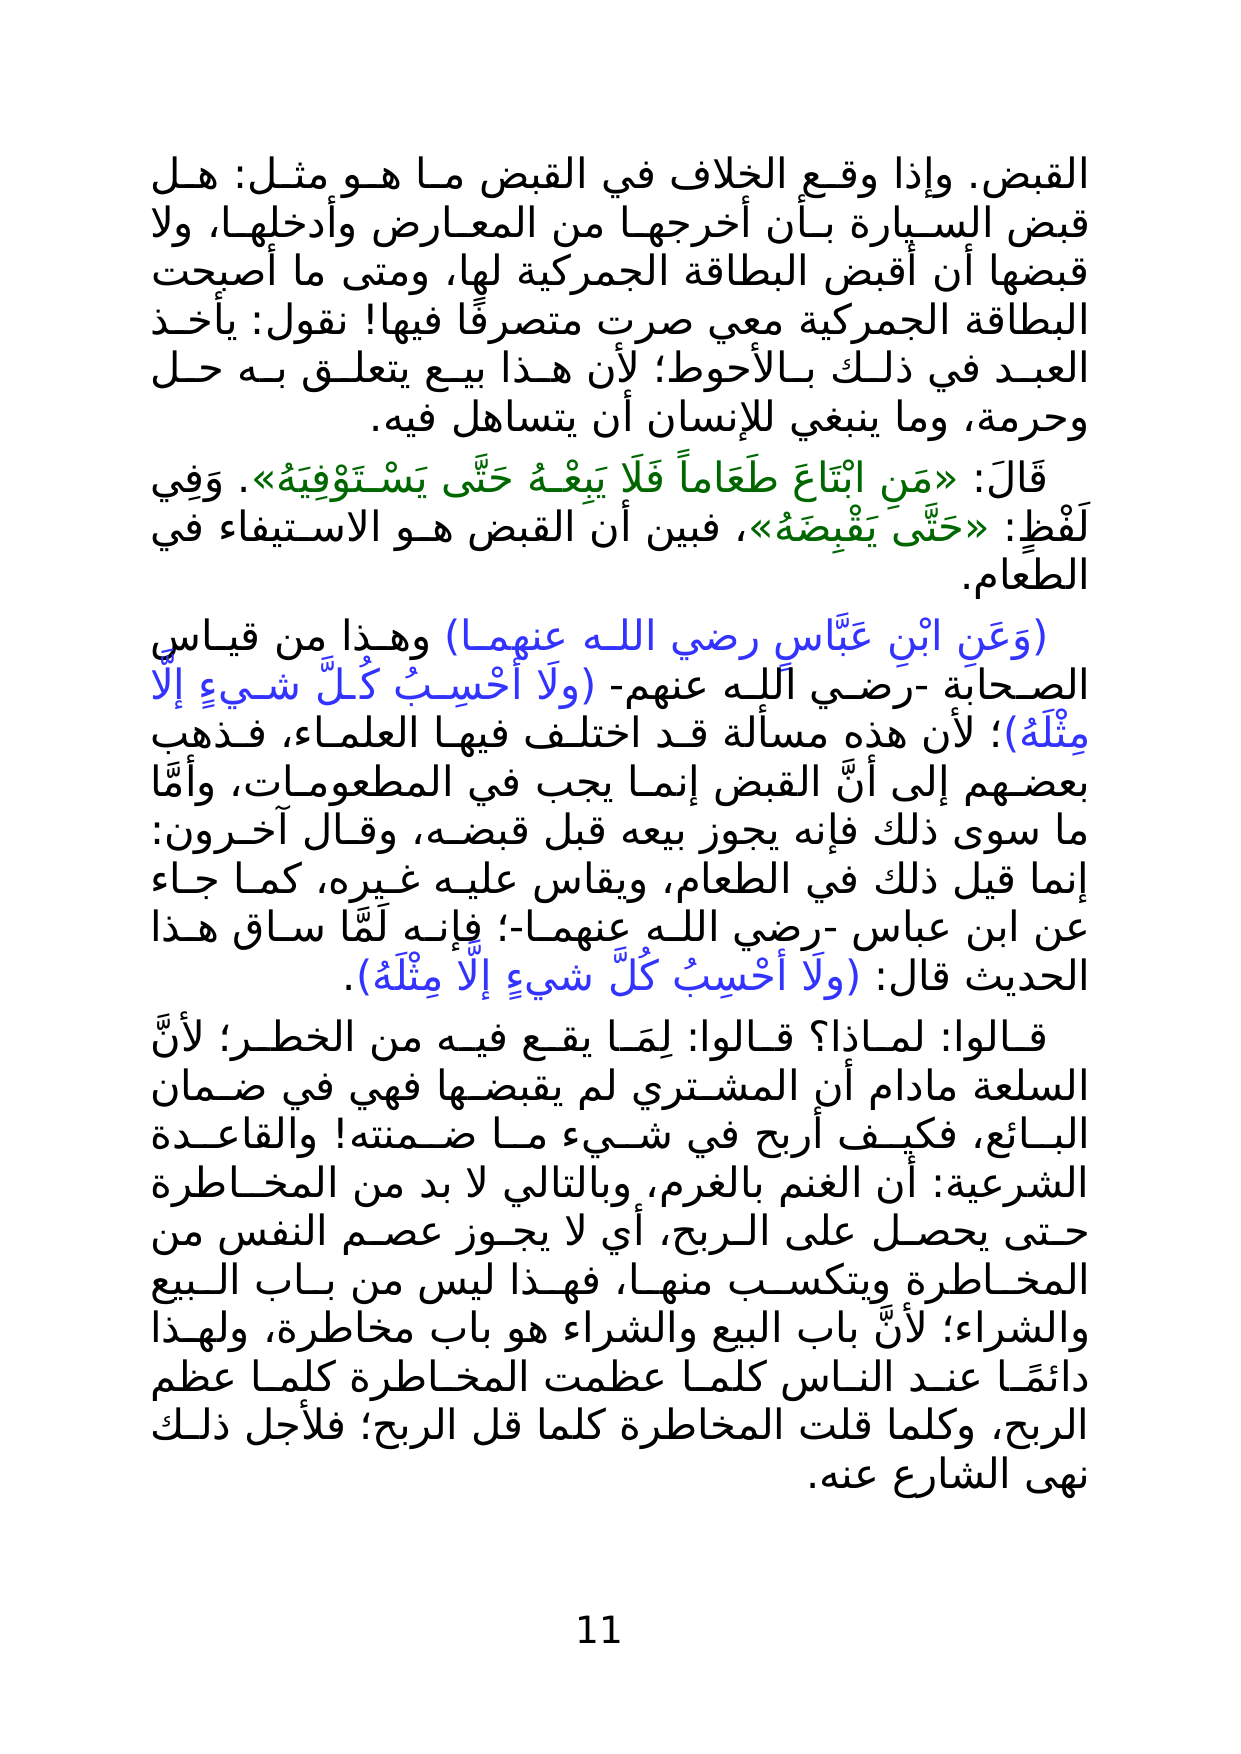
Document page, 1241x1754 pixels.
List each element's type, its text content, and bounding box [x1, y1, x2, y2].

text قالوا: لماذا؟ قالوا: لِمَا يقع فيه من الخطر؛ لأنَّ السلعة مادام أن المشتري لم يقبضها فهي في ضمان البائع، فكيف أربح في شيء ما ضمنته! والقاعدة الشرعية: أن الغنم بالغرم، وبالتالي لا بد من المخاطرة حتى يحصل على الربح، أي لا يجوز عصم النفس من المخاطرة ويتكسب منها، فهذا ليس من باب البيع والشراء؛ لأنَّ باب البيع والشراء هو باب مخاطرة، ولهذا دائمًا عند الناس كلما عظمت المخاطرة كلما عظم الربح، وكلما قلت المخاطرة كلما قل الربح؛ فلأجل ذلك نهى الشارع عنه. [150, 1013, 1090, 1498]
text قَالَ: «مَنِ ابْتَاعَ طَعَاماً فَلَا يَبِعْهُ حَتَّى يَسْتَوْفِيَهُ». وَفِي لَفْظٍ: «حَتَّى يَقْبِضَهُ»، فبين أن القبض هو الاستيفاء في الطعام. [150, 454, 1090, 599]
text (وَعَنِ ابْنِ عَبَّاسٍ رضي الله عنهما) وهذا من قياس الصحابة -رضي الله عنهم- (ولَا أحْسِبُ كُلَّ شيءٍ إلَّا مِثْلَهُ)؛ لأن هذه مسألة قد اختلف فيها العلماء، فذهب بعضهم إلى أنَّ القبض إنما يجب في المطعومات، وأمَّا ما سوى ذلك فإنه يجوز بيعه قبل قبضه، وقال آخرون: إنما قيل ذلك في الطعام، ويقاس عليه غيره، كما جاء عن ابن عباس -رضي الله عنهما-؛ فإنه لَمَّا ساق هذا الحديث قال: (ولَا أحْسِبُ كُلَّ شيءٍ إلَّا مِثْلَهُ). [150, 612, 1090, 1000]
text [150, 150, 1090, 441]
